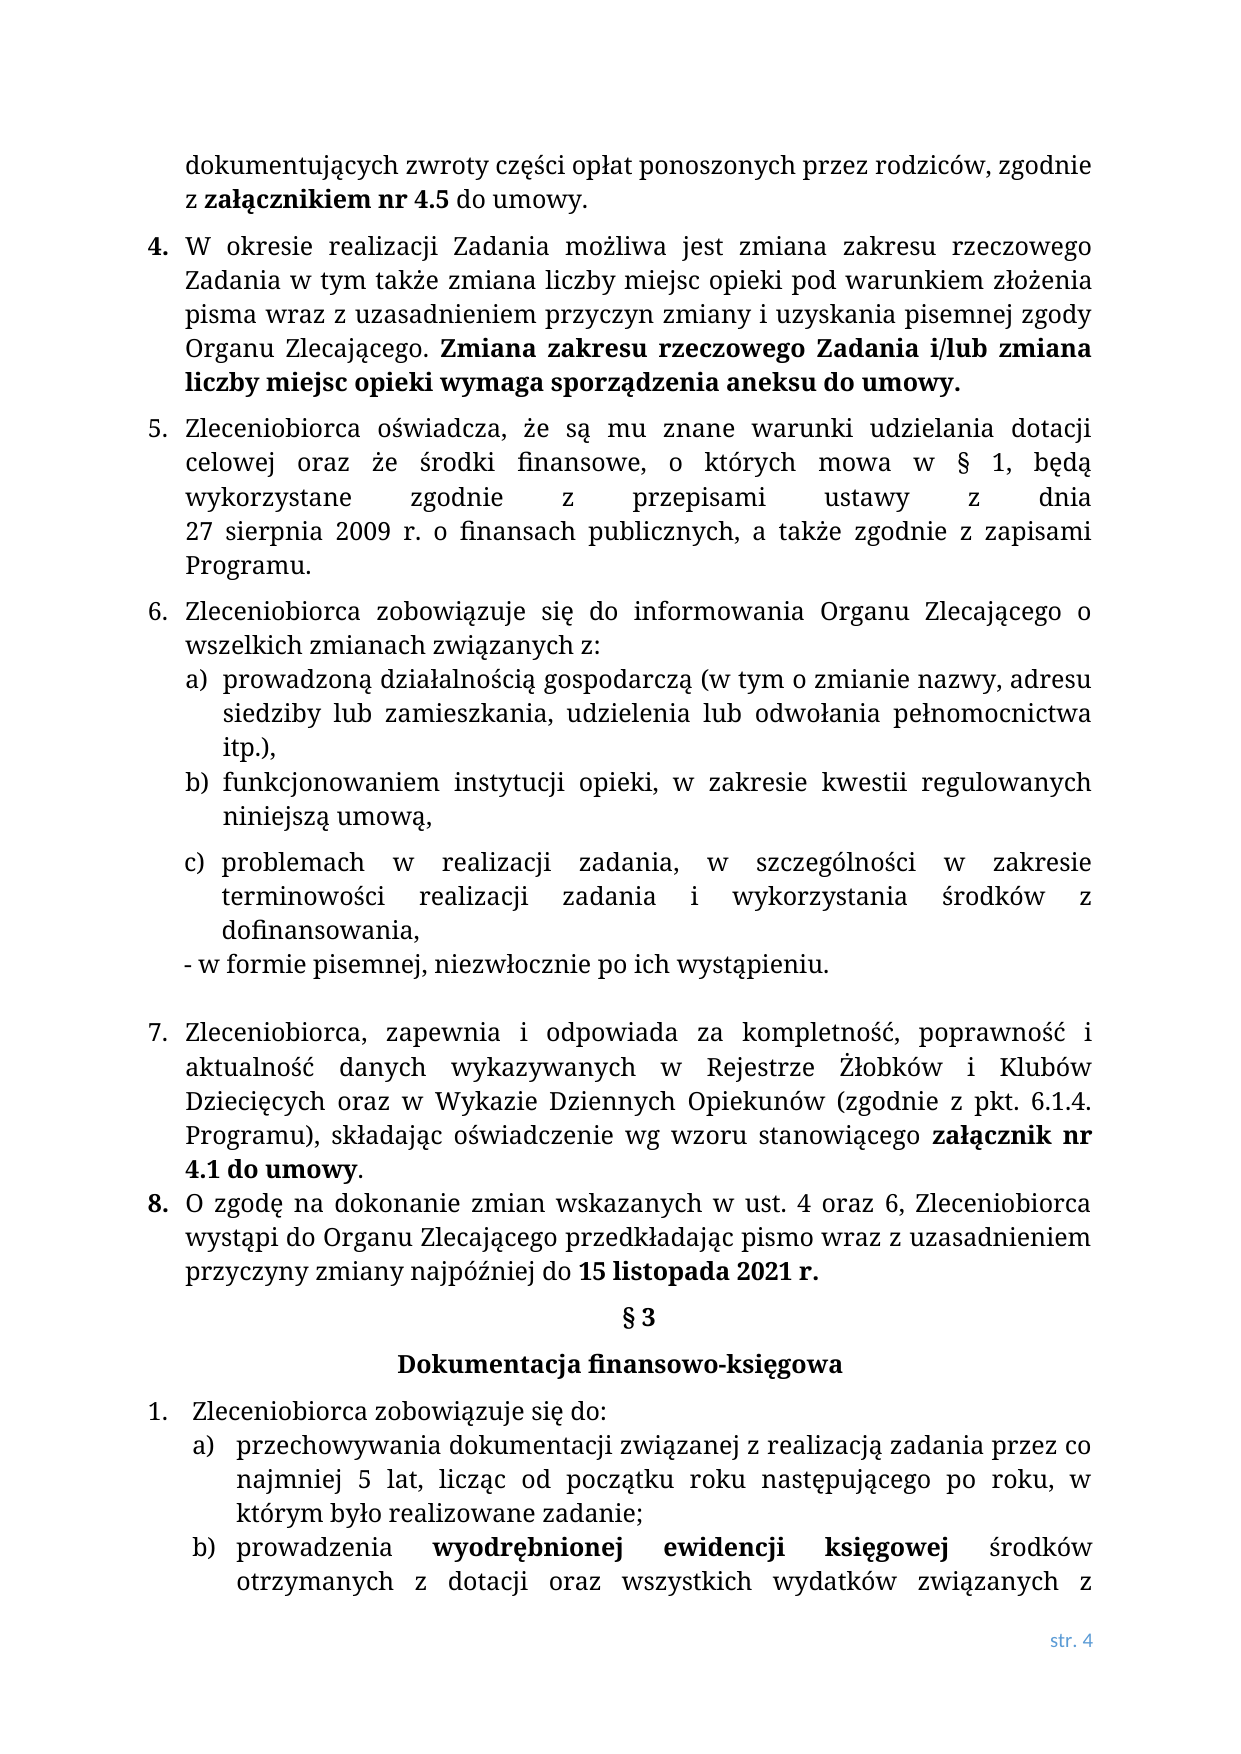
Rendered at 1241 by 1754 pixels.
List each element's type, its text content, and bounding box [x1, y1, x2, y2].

list problemach w realizacji zadania, w szczególności w zakresie terminowości realizacji zadania i wykorzystania środków z dofinansowania, [184, 845, 1093, 947]
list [148, 148, 1093, 216]
list O zgodę na dokonanie zmian wskazanych w ust. 4 oraz 6, Zleceniobiorca wystąpi do Organu Zlecającego przedkładając pismo wraz z uzasadnieniem przyczyny zmiany najpóźniej do 15 listopada 2021 r. [148, 1185, 1093, 1288]
list funkcjonowaniem instytucji opieki, w zakresie kwestii regulowanych niniejszą umową, [185, 764, 1093, 832]
list - w formie pisemnej, niezwłocznie po ich wystąpieniu. [184, 947, 1093, 981]
list W okresie realizacji Zadania możliwa jest zmiana zakresu rzeczowego Zadania w tym także zmiana liczby miejsc opieki pod warunkiem złożenia pisma wraz z uzasadnieniem przyczyn zmiany i uzyskania pisemnej zgody Organu Zlecającego. Zmiana zakresu rzeczowego Zadania i/lub zmiana liczby miejsc opieki wymaga sporządzenia aneksu do umowy. [148, 228, 1093, 398]
list Zleceniobiorca zobowiązuje się do: [148, 1393, 1093, 1427]
list Zleceniobiorca oświadcza, że są mu znane warunki udzielania dotacji celowej oraz że środki finansowe, o których mowa w § 1, będą wykorzystane zgodnie z przepisami ustawy z dnia 27 sierpnia 2009 r. o finansach publicznych, a także zgodnie z zapisami Programu. [148, 411, 1093, 581]
list prowadzoną działalnością gospodarczą (w tym o zmianie nazwy, adresu siedziby lub zamieszkania, udzielenia lub odwołania pełnomocnictwa itp.), [185, 662, 1093, 764]
text Dokumentacja finansowo-księgowa [148, 1347, 1093, 1381]
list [192, 1529, 1093, 1598]
list Zleceniobiorca zobowiązuje się do informowania Organu Zlecającego o wszelkich zmianach związanych z: [148, 594, 1093, 662]
list Zleceniobiorca, zapewnia i odpowiada za kompletność, poprawność i aktualność danych wykazywanych w Rejestrze Żłobków i Klubów Dziecięcych oraz w Wykazie Dziennych Opiekunów (zgodnie z pkt. 6.1.4. Programu), składając oświadczenie wg wzoru stanowiącego załącznik nr 4.1 do umowy. [148, 1015, 1093, 1185]
list § 3 [185, 1300, 1093, 1334]
list przechowywania dokumentacji związanej z realizacją zadania przez co najmniej 5 lat, licząc od początku roku następującego po roku, w którym było realizowane zadanie; [192, 1427, 1093, 1529]
